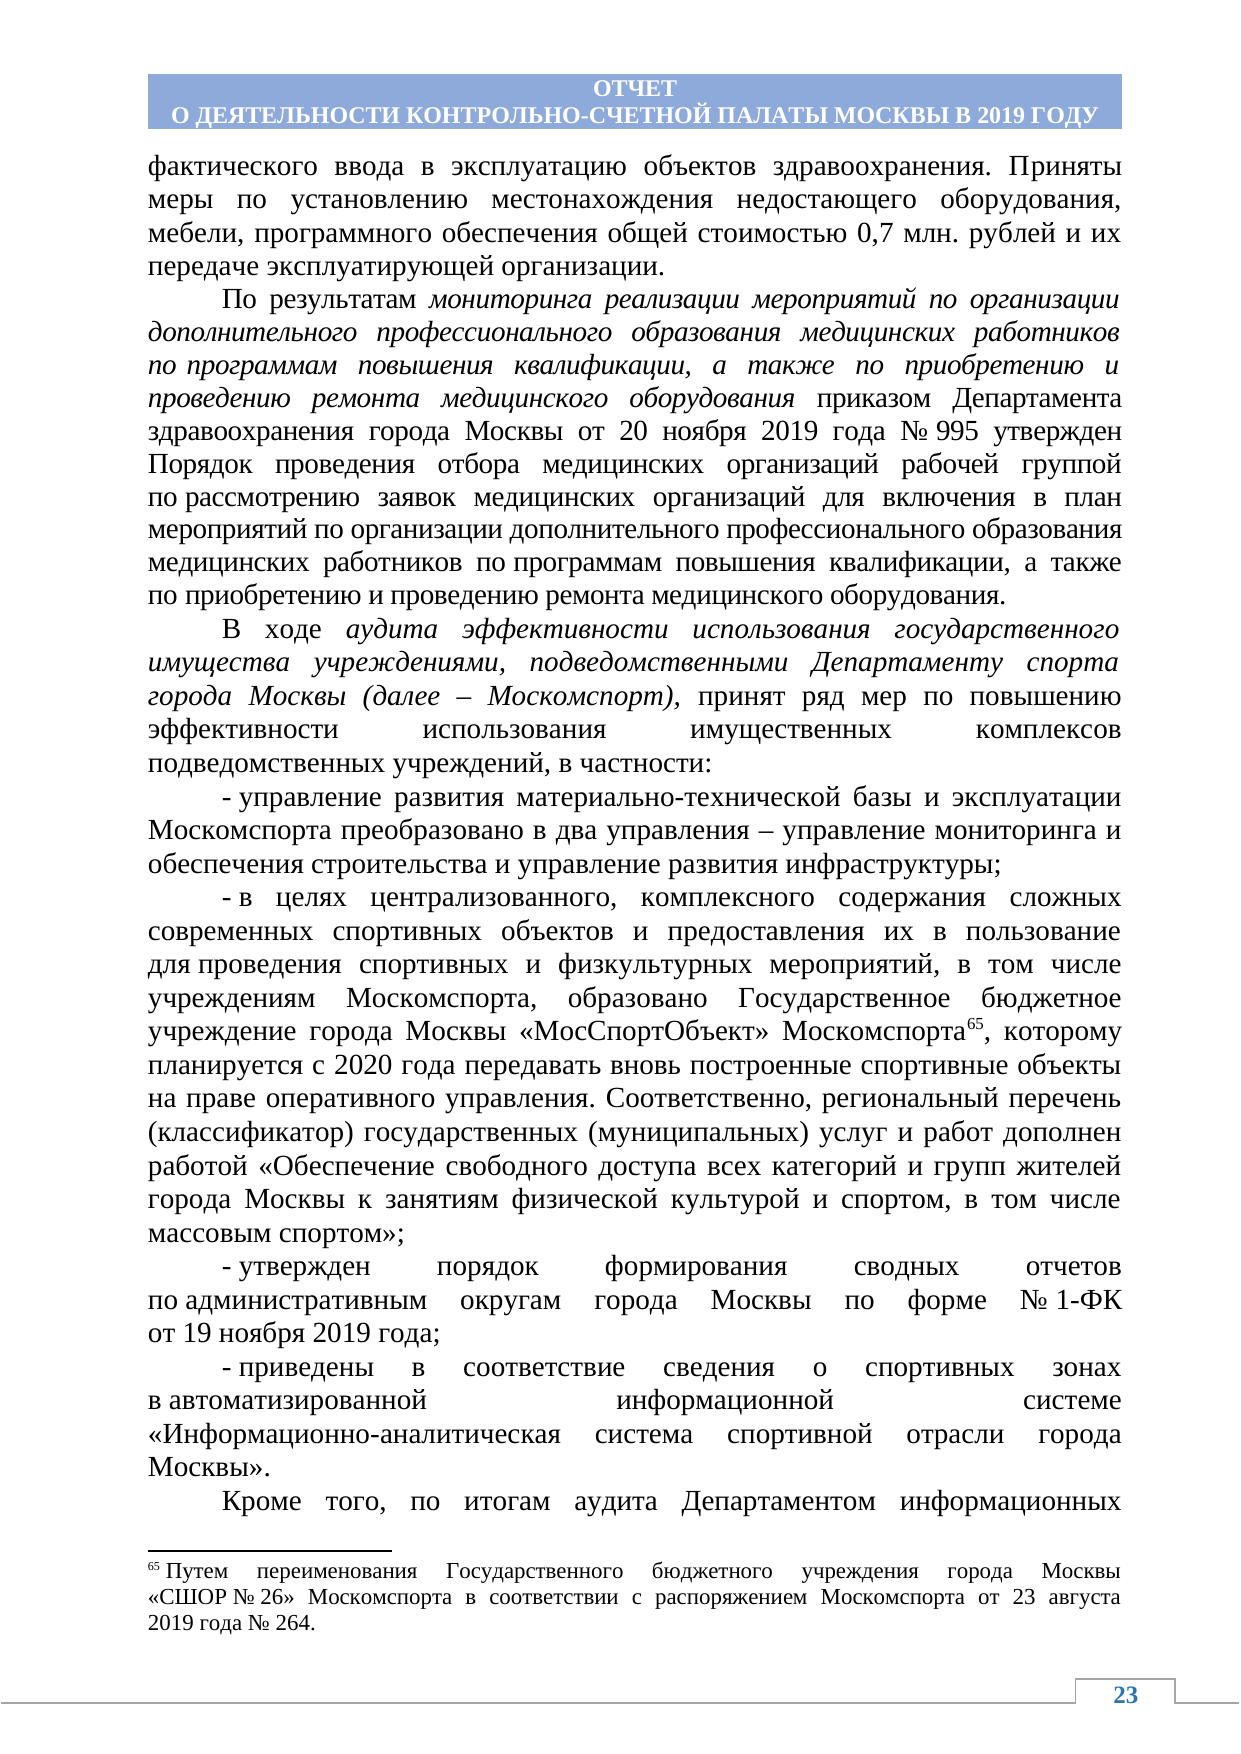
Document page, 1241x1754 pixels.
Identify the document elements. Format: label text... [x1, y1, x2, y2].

text - в целях централизованного, комплексного содержания сложных современных спортивных объектов и предоставления их в пользование для проведения спортивных и физкультурных мероприятий, в том числе учреждениям Москомспорта, образовано Государственное бюджетное учреждение города Москвы «МосСпортОбъект» Москомспорта, которому планируется с 2020 года передавать вновь построенные спортивные объекты на праве оперативного управления. Соответственно, региональный перечень (классификатор) государственных (муниципальных) услуг и работ дополнен работой «Обеспечение свободного доступа всех категорий и групп жителей города Москвы к занятиям физической культурой и спортом, в том числе массовым спортом»; [148, 879, 1122, 1248]
text По результатам мониторинга реализации мероприятий по организации дополнительного профессионального образования медицинских работников по программам повышения квалификации, а также по приобретению и проведению ремонта медицинского оборудования приказом Департамента здравоохранения города Москвы от 20 ноября 2019 года № 995 утвержден Порядок проведения отбора медицинских организаций рабочей группой по рассмотрению заявок медицинских организаций для включения в план мероприятий по организации дополнительного профессионального образования медицинских работников по программам повышения квалификации, а также по приобретению и проведению ремонта медицинского оборудования. [148, 282, 1122, 611]
text - управление развития материально-технической базы и эксплуатации Москомспорта преобразовано в два управления – управление мониторинга и обеспечения строительства и управление развития инфраструктуры; [148, 779, 1122, 879]
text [148, 1483, 1122, 1517]
text В ходе аудита эффективности использования государственного имущества учреждениями, подведомственными Департаменту спорта города Москвы (далее – Москомспорт), принят ряд мер по повышению эффективности использования имущественных комплексов подведомственных учреждений, в частности: [148, 611, 1122, 779]
text - утвержден порядок формирования сводных отчетов по административным округам города Москвы по форме № 1-ФК от 19 ноября 2019 года; [148, 1248, 1122, 1349]
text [148, 148, 1122, 282]
text - приведены в соответствие сведения о спортивных зонах в автоматизированной информационной системе «Информационно-аналитическая система спортивной отрасли города Москвы». [148, 1349, 1122, 1483]
